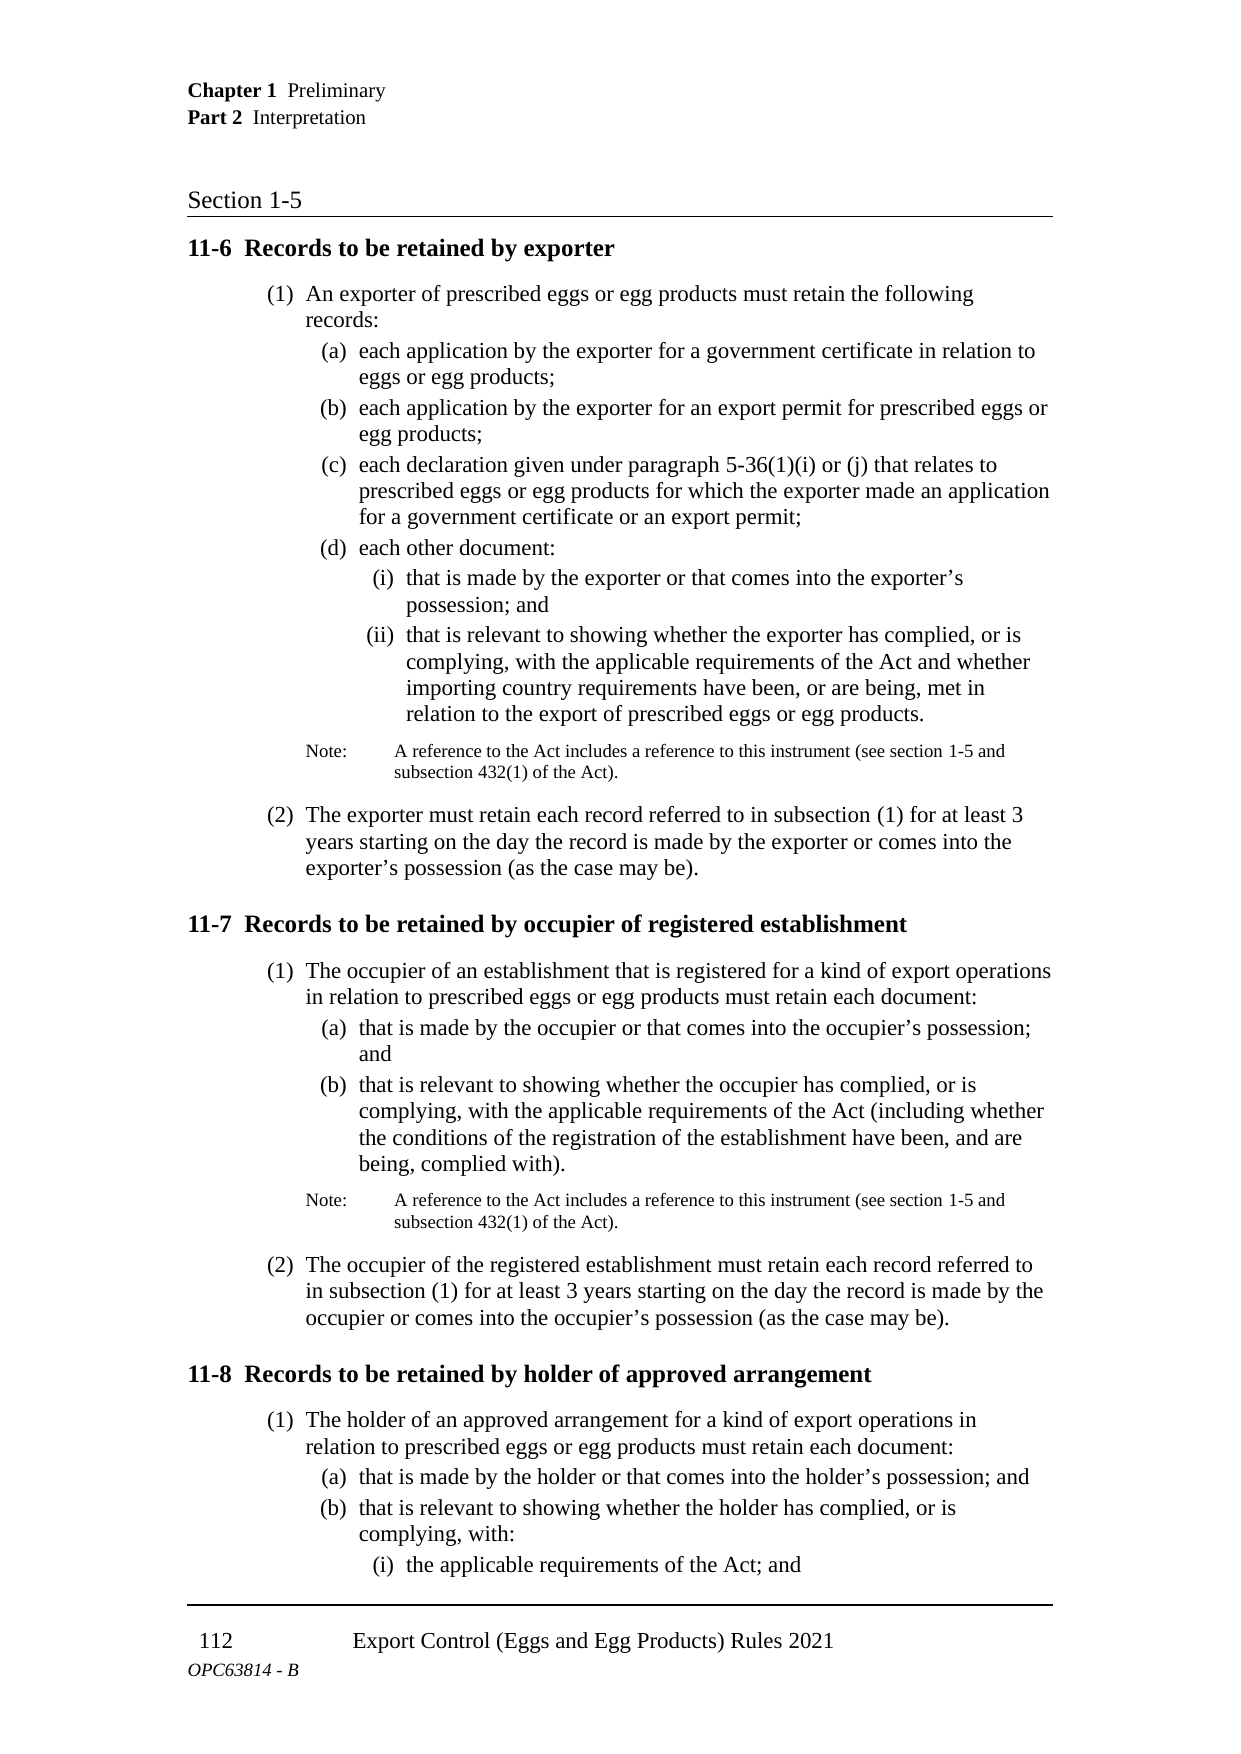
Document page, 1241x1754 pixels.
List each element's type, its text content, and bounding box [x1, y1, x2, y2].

text (i) the applicable requirements of the Act; and [187, 1551, 1053, 1577]
text (1) An exporter of prescribed eggs or egg products must retain the following records: [187, 280, 1053, 333]
text (1) The holder of an approved arrangement for a kind of export operations in relation to prescribed eggs or egg products must retain each document: [187, 1407, 1053, 1459]
text 11-8 Records to be retained by holder of approved arrangement [187, 1359, 1053, 1388]
text (2) The exporter must retain each record referred to in subsection (1) for at least 3 years starting on the day the record is made by the exporter or comes into the exporter’s possession (as the case may be). [187, 801, 1053, 880]
text (d) each other document: [187, 534, 1053, 560]
text (b) each application by the exporter for an export permit for prescribed eggs or egg products; [187, 394, 1053, 447]
text (a) each application by the exporter for a government certificate in relation to eggs or egg products; [187, 337, 1053, 390]
text Note: A reference to the Act includes a reference to this instrument (see section 1-5 and subsection 432(1) of the Act). [305, 1189, 1053, 1232]
text (ii) that is relevant to showing whether the exporter has complied, or is complying, with the applicable requirements of the Act and whether importing country requirements have been, or are being, met in relation to the export of prescribed eggs or egg products. [187, 621, 1053, 727]
text 11-6 Records to be retained by exporter [187, 233, 1053, 261]
text Note: A reference to the Act includes a reference to this instrument (see section 1-5 and subsection 432(1) of the Act). [305, 739, 1053, 783]
text (b) that is relevant to showing whether the occupier has complied, or is complying, with the applicable requirements of the Act (including whether the conditions of the registration of the establishment have been, and are being, complied with). [187, 1071, 1053, 1176]
text (i) that is made by the exporter or that comes into the exporter’s possession; and [187, 564, 1053, 617]
text (1) The occupier of an establishment that is registered for a kind of export operations in relation to prescribed eggs or egg products must retain each document: [187, 957, 1053, 1010]
text (c) each declaration given under paragraph 5-36(1)(i) or (j) that relates to prescribed eggs or egg products for which the exporter made an application for a government certificate or an export permit; [187, 451, 1053, 530]
text (a) that is made by the holder or that comes into the holder’s possession; and [187, 1463, 1053, 1490]
text (a) that is made by the occupier or that comes into the occupier’s possession; and [187, 1014, 1053, 1067]
text (b) that is relevant to showing whether the holder has complied, or is complying, with: [187, 1494, 1053, 1547]
text 11-7 Records to be retained by occupier of registered establishment [187, 909, 1053, 938]
text (2) The occupier of the registered establishment must retain each record referred to in subsection (1) for at least 3 years starting on the day the record is made by the occupier or comes into the occupier’s possession (as the case may be). [187, 1251, 1053, 1330]
